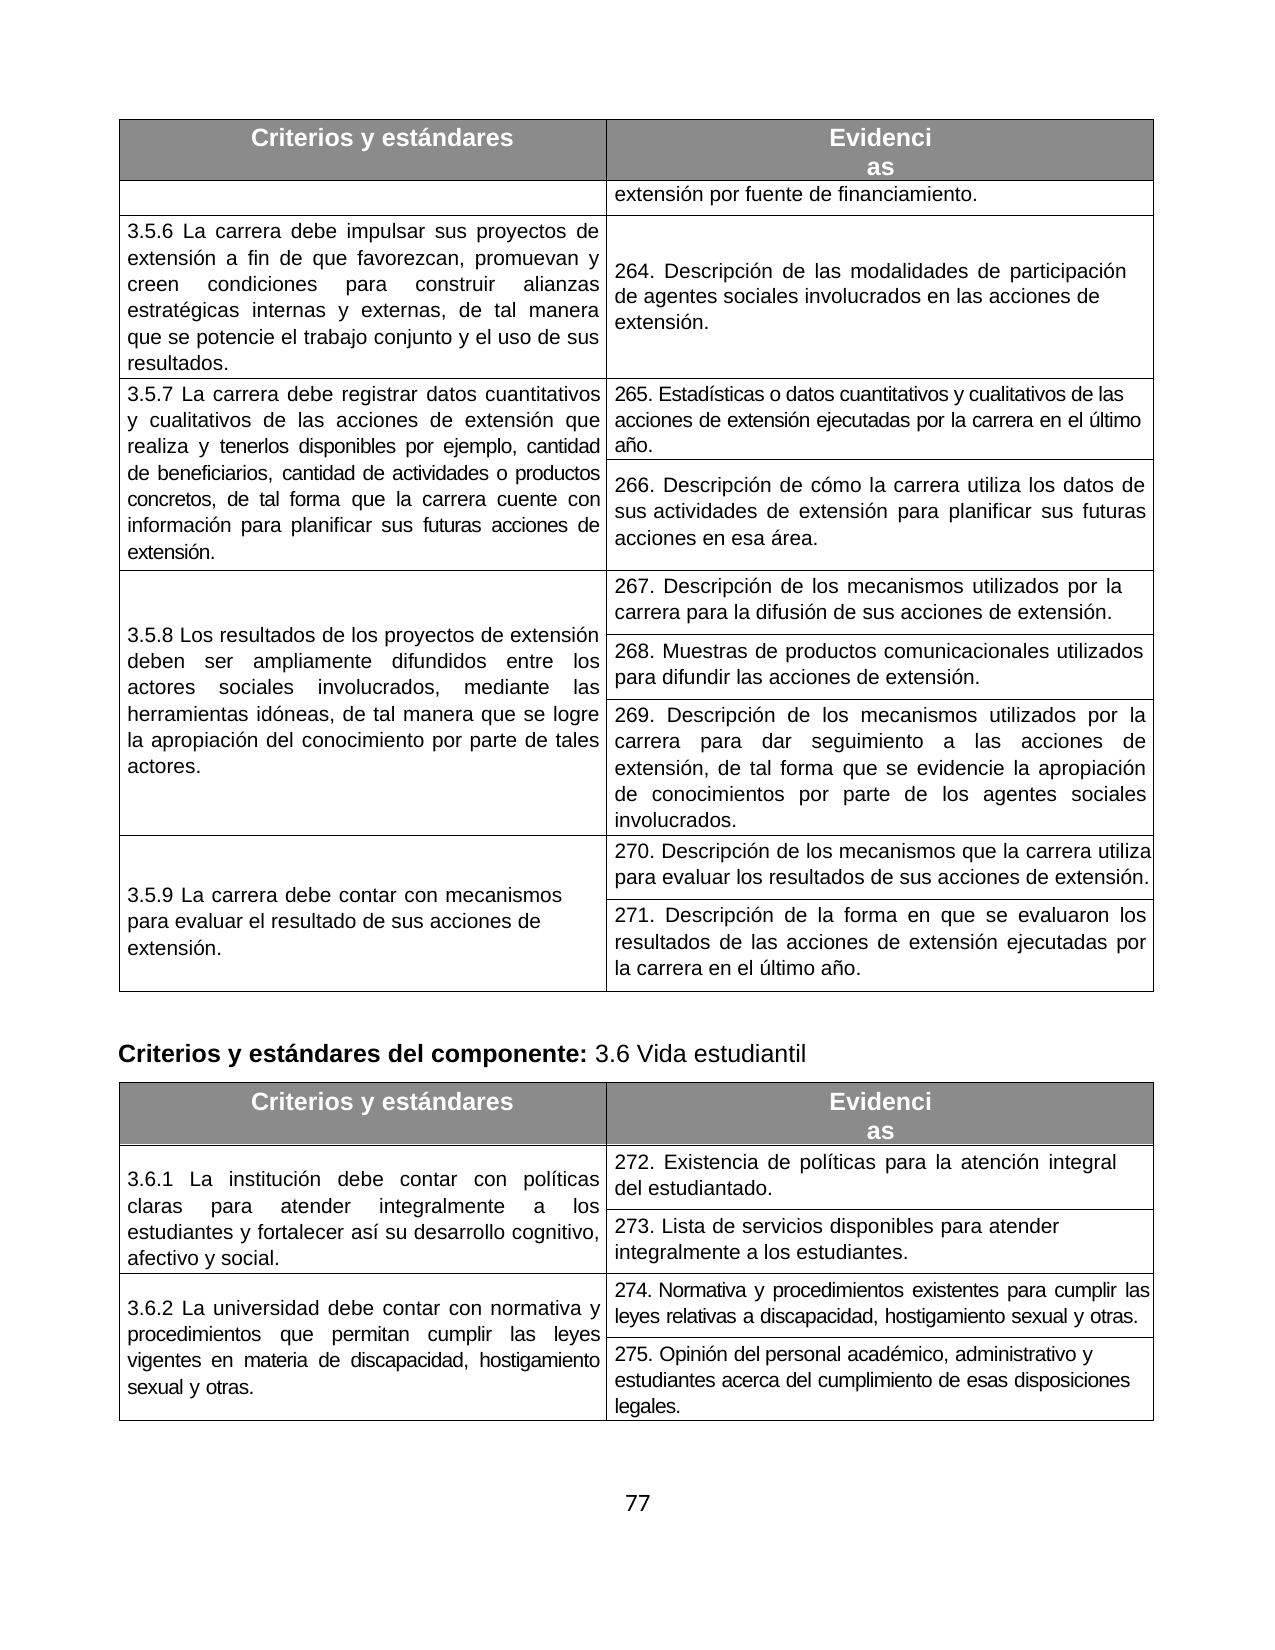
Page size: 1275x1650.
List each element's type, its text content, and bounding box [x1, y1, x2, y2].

table_cell 3.6.1 La institución debe contar con políticas claras para atender integralmente a los estudiantes y fortalecer así su desarrollo cognitivo, afectivo y social. [120, 1146, 606, 1273]
table_header Evidencias [607, 120, 1153, 180]
table_cell 272. Existencia de políticas para la atención integral del estudiantado. [607, 1146, 1153, 1209]
table_header Evidencias [607, 1083, 1153, 1144]
table_cell 3.6.2 La universidad debe contar con normativa y procedimientos que permitan cumplir las leyes vigentes en materia de discapacidad, hostigamiento sexual y otras. [120, 1274, 606, 1420]
table_header Criterios y estándares [120, 120, 606, 180]
table_cell 3.5.9 La carrera debe contar con mecanismos para evaluar el resultado de sus acciones de extensión. [120, 836, 606, 991]
table_cell 275. Opinión del personal académico, administrativo y estudiantes acerca del cumplimiento de esas disposiciones legales. [607, 1338, 1153, 1420]
table_cell [120, 181, 606, 215]
table_cell 266. Descripción de cómo la carrera utiliza los datos de sus actividades de extensión para planificar sus futuras acciones en esa área. [607, 460, 1153, 570]
table_cell 269. Descripción de los mecanismos utilizados por la carrera para dar seguimiento a las acciones de extensión, de tal forma que se evidencie la apropiación de conocimientos por parte de los agentes sociales involucrados. [607, 700, 1153, 835]
table_cell 270. Descripción de los mecanismos que la carrera utiliza para evaluar los resultados de sus acciones de extensión. [607, 836, 1153, 899]
table_cell 265. Estadísticas o datos cuantitativos y cualitativos de las acciones de extensión ejecutadas por la carrera en el último año. [607, 379, 1153, 459]
table_header Criterios y estándares [120, 1083, 606, 1144]
table_cell 3.5.7 La carrera debe registrar datos cuantitativos y cualitativos de las acciones de extensión que realiza y tenerlos disponibles por ejemplo, cantidad de beneficiarios, cantidad de actividades o productos concretos, de tal forma que la carrera cuente con información para planificar sus futuras acciones de extensión. [120, 379, 606, 570]
table_cell 271. Descripción de la forma en que se evaluaron los resultados de las acciones de extensión ejecutadas por la carrera en el último año. [607, 900, 1153, 991]
table_cell 3.5.6 La carrera debe impulsar sus proyectos de extensión a fin de que favorezcan, promuevan y creen condiciones para construir alianzas estratégicas internas y externas, de tal manera que se potencie el trabajo conjunto y el uso de sus resultados. [120, 216, 606, 377]
table_cell 274. Normativa y procedimientos existentes para cumplir las leyes relativas a discapacidad, hostigamiento sexual y otras. [607, 1274, 1153, 1337]
table_cell 264. Descripción de las modalidades de participación de agentes sociales involucrados en las acciones de extensión. [607, 216, 1153, 377]
table_cell 267. Descripción de los mecanismos utilizados por la carrera para la difusión de sus acciones de extensión. [607, 571, 1153, 634]
table_cell 273. Lista de servicios disponibles para atender integralmente a los estudiantes. [607, 1210, 1153, 1273]
table_cell 3.5.8 Los resultados de los proyectos de extensión deben ser ampliamente difundidos entre los actores sociales involucrados, mediante las herramientas idóneas, de tal manera que se logre la apropiación del conocimiento por parte de tales actores. [120, 571, 606, 835]
table_cell extensión por fuente de financiamiento. [607, 181, 1153, 215]
text Criterios y estándares del componente: 3.6 Vida estudiantil [118, 1039, 1233, 1067]
table_cell 268. Muestras de productos comunicacionales utilizados para difundir las acciones de extensión. [607, 635, 1153, 698]
